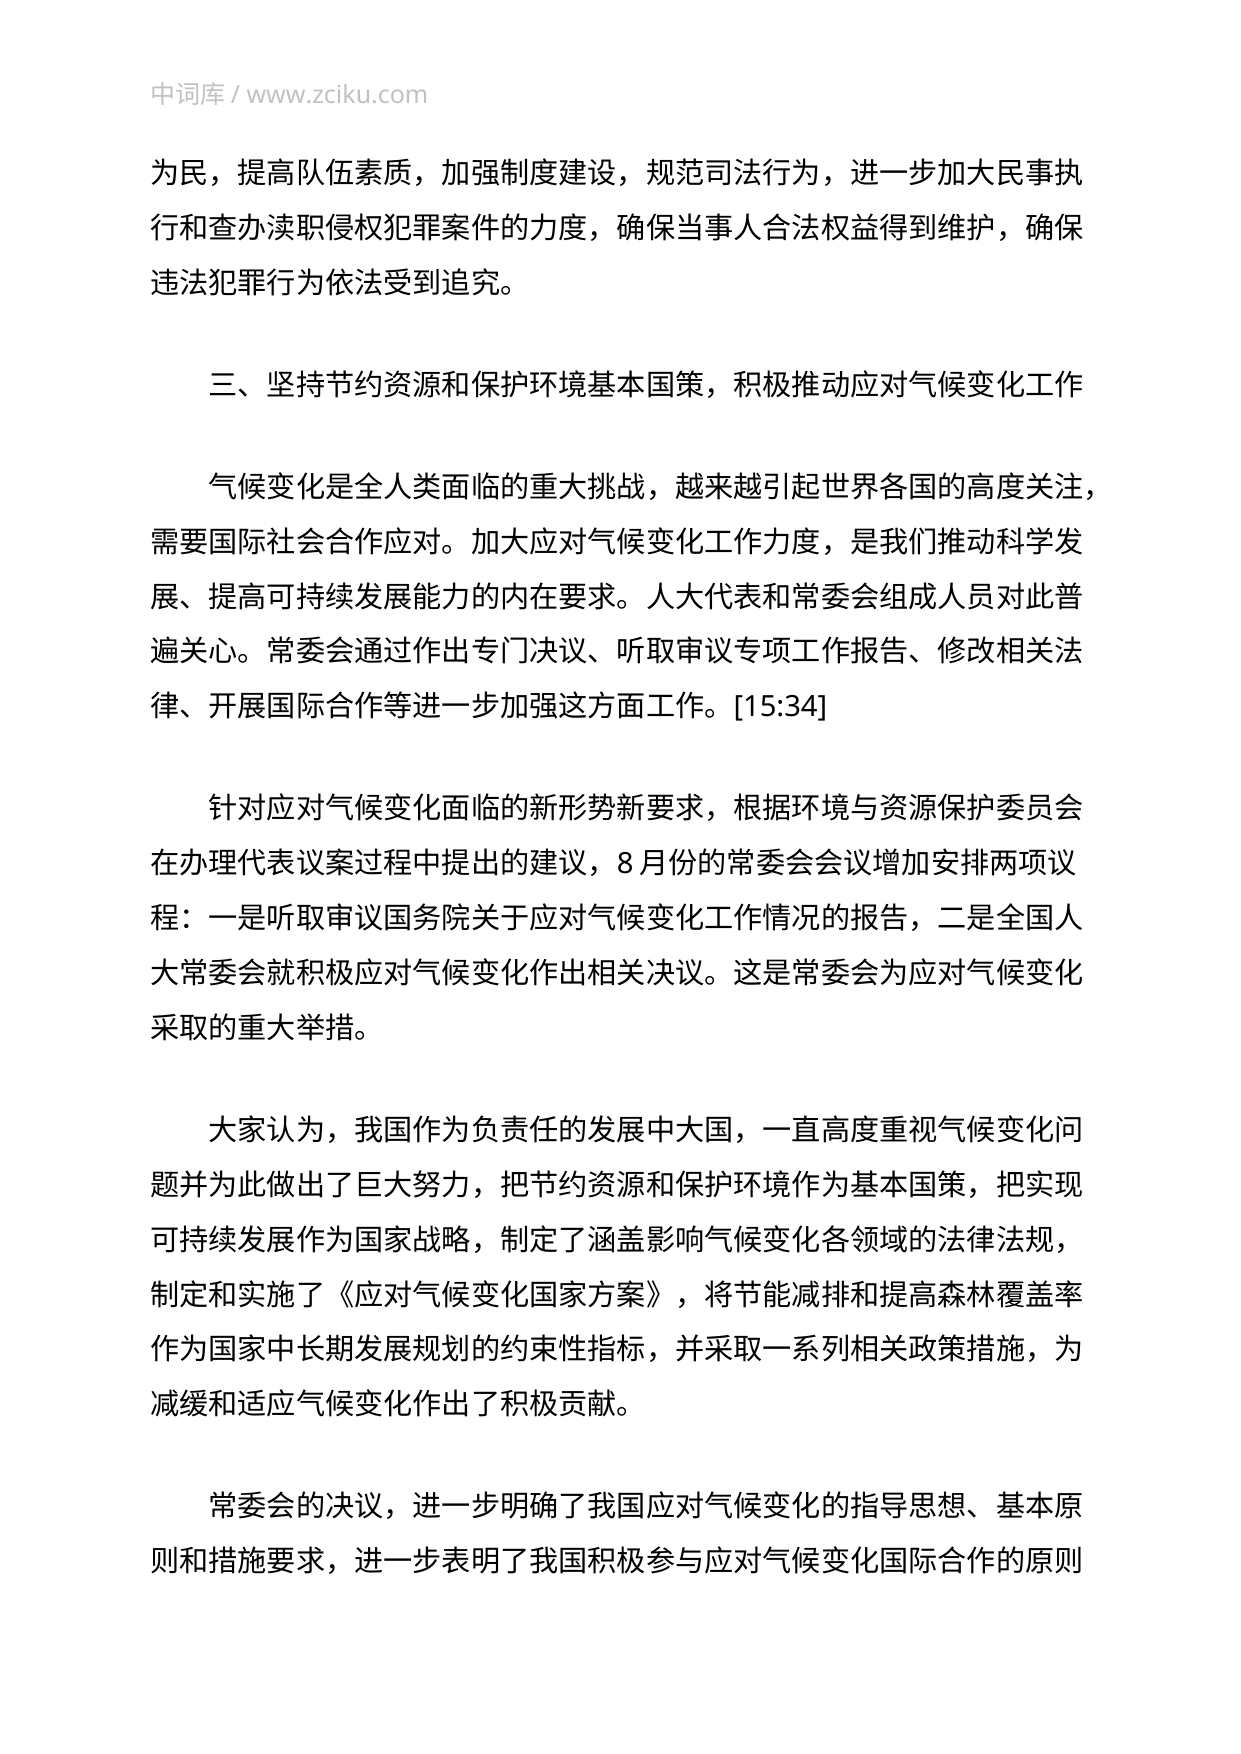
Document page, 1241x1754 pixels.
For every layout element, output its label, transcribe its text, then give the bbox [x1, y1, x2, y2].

text 气候变化是全人类面临的重大挑战，越来越引起世界各国的高度关注，需要国际社会合作应对。加大应对气候变化工作力度，是我们推动科学发展、提高可持续发展能力的内在要求。人大代表和常委会组成人员对此普遍关心。常委会通过作出专门决议、听取审议专项工作报告、修改相关法律、开展国际合作等进一步加强这方面工作。[15:34] [150, 463, 1090, 725]
text 针对应对气候变化面临的新形势新要求，根据环境与资源保护委员会在办理代表议案过程中提出的建议，8月份的常委会会议增加安排两项议程：一是听取审议国务院关于应对气候变化工作情况的报告，二是全国人大常委会就积极应对气候变化作出相关决议。这是常委会为应对气候变化采取的重大举措。 [150, 785, 1090, 1047]
text 大家认为，我国作为负责任的发展中大国，一直高度重视气候变化问题并为此做出了巨大努力，把节约资源和保护环境作为基本国策，把实现可持续发展作为国家战略，制定了涵盖影响气候变化各领域的法律法规，制定和实施了《应对气候变化国家方案》，将节能减排和提高森林覆盖率作为国家中长期发展规划的约束性指标，并采取一系列相关政策措施，为减缓和适应气候变化作出了积极贡献。 [150, 1106, 1090, 1423]
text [150, 150, 1090, 302]
text 三、坚持节约资源和保护环境基本国策，积极推动应对气候变化工作 [150, 362, 1090, 404]
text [150, 1483, 1090, 1580]
